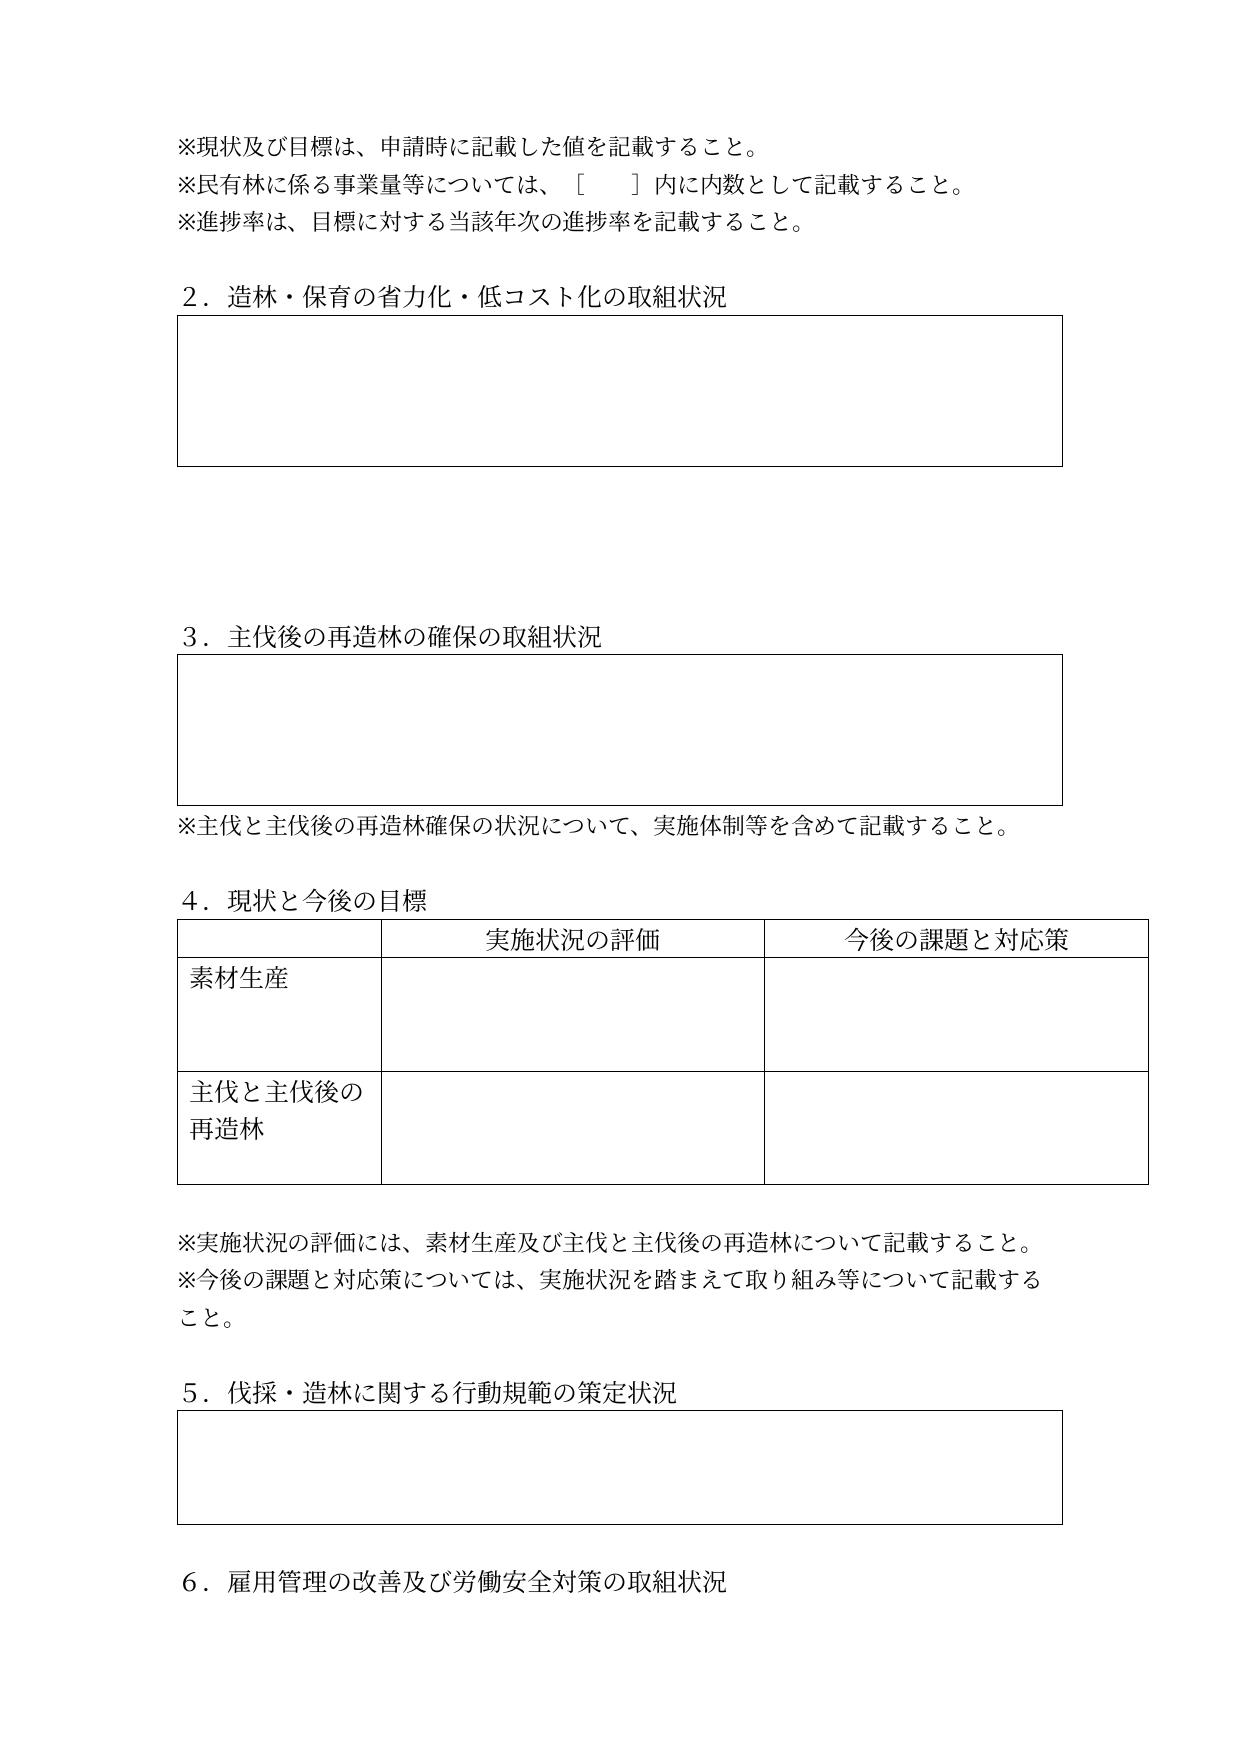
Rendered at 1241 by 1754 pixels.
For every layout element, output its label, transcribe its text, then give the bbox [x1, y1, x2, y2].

table_header [178, 920, 381, 957]
text ５．伐採・造林に関する行動規範の策定状況 [177, 1373, 1063, 1410]
text ４．現状と今後の目標 [177, 881, 1063, 919]
text ※主伐と主伐後の再造林確保の状況について、実施体制等を含めて記載すること。 [177, 806, 1063, 844]
table_header [178, 655, 1062, 805]
table_cell [765, 958, 1148, 1071]
text ６．雇用管理の改善及び労働安全対策の取組状況 [177, 1562, 1063, 1600]
table_cell 主伐と主伐後の再造林 [178, 1072, 381, 1184]
text ※民有林に係る事業量等については、［ ］内に内数として記載すること。 [177, 164, 1063, 202]
table_header 今後の課題と対応策 [765, 920, 1148, 957]
text ３．主伐後の再造林の確保の取組状況 [177, 617, 1063, 654]
table_header [178, 316, 1062, 466]
table_header [178, 1411, 1062, 1524]
text ※現状及び目標は、申請時に記載した値を記載すること。 [177, 127, 1063, 164]
text ※実施状況の評価には、素材生産及び主伐と主伐後の再造林について記載すること。 [177, 1223, 1063, 1260]
text ２．造林・保育の省力化・低コスト化の取組状況 [177, 277, 1063, 314]
table_header 実施状況の評価 [382, 920, 764, 957]
table_cell [382, 1072, 764, 1184]
table_cell [382, 958, 764, 1071]
table_cell [765, 1072, 1148, 1184]
text ※進捗率は、目標に対する当該年次の進捗率を記載すること。 [177, 202, 1063, 239]
table_cell 素材生産 [178, 958, 381, 1071]
text ※今後の課題と対応策については、実施状況を踏まえて取り組み等について記載すること。 [177, 1260, 1063, 1335]
